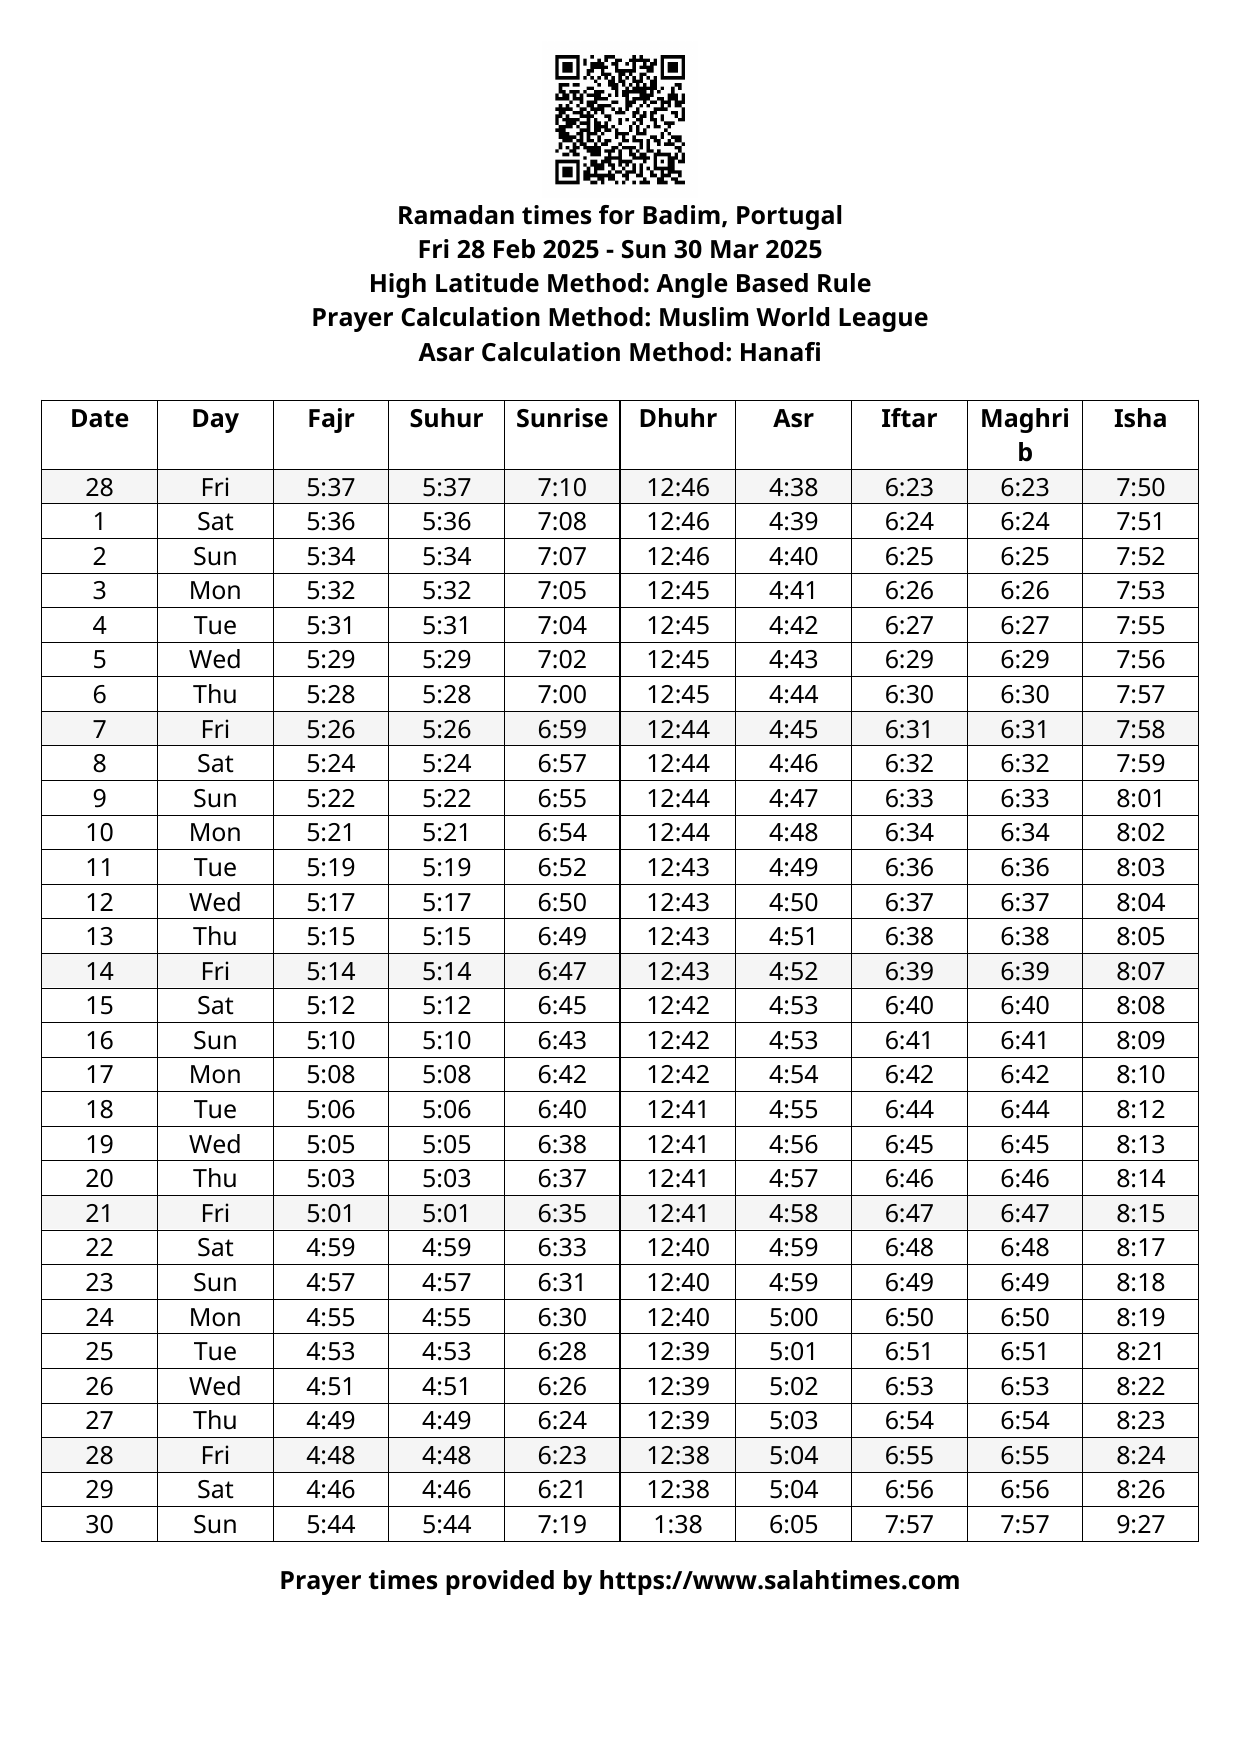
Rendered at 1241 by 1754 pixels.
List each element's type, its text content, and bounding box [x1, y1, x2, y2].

table_cell 5:29 [274, 643, 388, 676]
table_cell 4:48 [389, 1438, 504, 1472]
table_cell 8:23 [1083, 1404, 1198, 1437]
table_cell 7:57 [968, 1507, 1082, 1541]
table_cell 8:08 [1083, 989, 1198, 1022]
table_cell 5:03 [389, 1161, 504, 1195]
table_cell 1 [42, 504, 157, 538]
table_cell 12:39 [621, 1369, 735, 1402]
table_cell 8:15 [1083, 1196, 1198, 1229]
table_cell 6:27 [968, 608, 1082, 642]
table_cell 6:26 [852, 574, 967, 607]
table_cell 6:35 [505, 1196, 619, 1229]
table_cell 12:40 [621, 1265, 735, 1299]
table_cell Mon [158, 1300, 273, 1333]
table_cell Fri [158, 1438, 273, 1472]
table_cell 6:30 [505, 1300, 619, 1333]
table_cell 5:29 [389, 643, 504, 676]
table_cell 5:17 [274, 885, 388, 918]
table_cell 16 [42, 1023, 157, 1057]
table_cell 12:42 [621, 989, 735, 1022]
table_cell 9:27 [1083, 1507, 1198, 1541]
table_cell 6:54 [505, 816, 619, 849]
table_cell 5:03 [274, 1161, 388, 1195]
table_cell 6:32 [852, 746, 967, 780]
table_cell 6:31 [968, 712, 1082, 745]
table_cell 19 [42, 1127, 157, 1160]
table_cell 7:50 [1083, 470, 1198, 503]
table_cell 5:34 [389, 539, 504, 572]
table_cell 6:48 [852, 1231, 967, 1264]
table_cell 6:34 [852, 816, 967, 849]
table_cell 6:42 [968, 1058, 1082, 1091]
table_cell 4:52 [736, 954, 851, 987]
table_cell Fri [158, 712, 273, 745]
table_cell 7:55 [1083, 608, 1198, 642]
table_cell 5:36 [389, 504, 504, 538]
table_cell 6:30 [968, 677, 1082, 711]
table_cell Fri [158, 470, 273, 503]
table_cell 6:54 [852, 1404, 967, 1437]
table_cell 7:08 [505, 504, 619, 538]
table_cell 6:39 [852, 954, 967, 987]
table_cell 7:02 [505, 643, 619, 676]
table_cell 7:10 [505, 470, 619, 503]
table_cell 5:04 [736, 1473, 851, 1506]
table_cell 5:24 [274, 746, 388, 780]
table_cell 8:24 [1083, 1438, 1198, 1472]
table_cell 6:36 [968, 850, 1082, 884]
text Ramadan times for Badim, Portugal [42, 198, 1198, 232]
table_cell 6:31 [505, 1265, 619, 1299]
table_cell 6:47 [968, 1196, 1082, 1229]
table_cell 22 [42, 1231, 157, 1264]
table_cell 5:26 [389, 712, 504, 745]
text Fri 28 Feb 2025 - Sun 30 Mar 2025 [42, 232, 1198, 266]
table_cell 5:04 [736, 1438, 851, 1472]
table_header Suhur [389, 401, 504, 469]
table_cell 12:41 [621, 1161, 735, 1195]
table_cell 8:22 [1083, 1369, 1198, 1402]
picture [542, 41, 699, 198]
table_cell 12:41 [621, 1092, 735, 1126]
table_cell 5:14 [274, 954, 388, 987]
table_cell 4:53 [389, 1334, 504, 1368]
table_cell 4:55 [736, 1092, 851, 1126]
table_cell 8:04 [1083, 885, 1198, 918]
table_cell 6:57 [505, 746, 619, 780]
table_cell 29 [42, 1473, 157, 1506]
table_cell 7:07 [505, 539, 619, 572]
table_cell 7:19 [505, 1507, 619, 1541]
table_cell Mon [158, 816, 273, 849]
table_cell 6:37 [968, 885, 1082, 918]
table_header Day [158, 401, 273, 469]
table_cell Wed [158, 1127, 273, 1160]
table_header Dhuhr [621, 401, 735, 469]
text Prayer Calculation Method: Muslim World League [42, 300, 1198, 334]
table_cell 5:08 [274, 1058, 388, 1091]
table_cell 12:40 [621, 1300, 735, 1333]
table_cell 6:38 [852, 919, 967, 953]
table_cell 6:33 [968, 781, 1082, 814]
table_cell 4:51 [389, 1369, 504, 1402]
table_cell Fri [158, 954, 273, 987]
table_header Fajr [274, 401, 388, 469]
table_cell 6:37 [505, 1161, 619, 1195]
table_cell 12:44 [621, 816, 735, 849]
table_cell 7:52 [1083, 539, 1198, 572]
table_cell Sat [158, 989, 273, 1022]
table_cell 8:09 [1083, 1023, 1198, 1057]
table_cell 8:01 [1083, 781, 1198, 814]
table_header Date [42, 401, 157, 469]
table_cell 5:37 [274, 470, 388, 503]
table_cell 6:45 [968, 1127, 1082, 1160]
table_cell 4:45 [736, 712, 851, 745]
table_cell 5:10 [274, 1023, 388, 1057]
table_cell Sun [158, 781, 273, 814]
table_cell 6:48 [968, 1231, 1082, 1264]
table_cell 8:26 [1083, 1473, 1198, 1506]
table_cell 12:41 [621, 1196, 735, 1229]
table_cell 4:48 [736, 816, 851, 849]
table_cell 6:56 [968, 1473, 1082, 1506]
table_cell 21 [42, 1196, 157, 1229]
table_cell 12:39 [621, 1404, 735, 1437]
text High Latitude Method: Angle Based Rule [42, 266, 1198, 300]
table_cell 12:44 [621, 712, 735, 745]
table_cell 8:05 [1083, 919, 1198, 953]
table_cell 4:59 [389, 1231, 504, 1264]
table_cell 4:53 [274, 1334, 388, 1368]
table_cell 6:23 [505, 1438, 619, 1472]
table_cell 6:55 [852, 1438, 967, 1472]
table_cell Wed [158, 1369, 273, 1402]
table_cell 5:37 [389, 470, 504, 503]
table_cell Thu [158, 677, 273, 711]
table_cell 12:43 [621, 885, 735, 918]
table_cell 6:52 [505, 850, 619, 884]
table_cell 6:45 [852, 1127, 967, 1160]
table_cell Tue [158, 850, 273, 884]
table_cell 23 [42, 1265, 157, 1299]
table_cell Tue [158, 1334, 273, 1368]
table_cell 4:55 [389, 1300, 504, 1333]
table_cell Wed [158, 885, 273, 918]
table_cell 6:36 [852, 850, 967, 884]
table_cell 5:15 [389, 919, 504, 953]
table_cell 6:32 [968, 746, 1082, 780]
table_cell 5 [42, 643, 157, 676]
table_cell 5:06 [389, 1092, 504, 1126]
table_cell 12:45 [621, 574, 735, 607]
table_cell Sat [158, 1473, 273, 1506]
table_cell 17 [42, 1058, 157, 1091]
text Prayer times provided by https://www.salahtimes.com [42, 1563, 1198, 1597]
table_cell 7:00 [505, 677, 619, 711]
table_cell 7 [42, 712, 157, 745]
table_cell 6:50 [505, 885, 619, 918]
table_cell 4:58 [736, 1196, 851, 1229]
table_cell Thu [158, 1404, 273, 1437]
table_cell 6:30 [852, 677, 967, 711]
table_cell 5:31 [274, 608, 388, 642]
table_cell 8:19 [1083, 1300, 1198, 1333]
table_cell 6:38 [505, 1127, 619, 1160]
table_cell 6:42 [852, 1058, 967, 1091]
table_cell Sat [158, 1231, 273, 1264]
table_cell 6:31 [852, 712, 967, 745]
table_cell 5:05 [389, 1127, 504, 1160]
table_cell 12:45 [621, 608, 735, 642]
table_cell 18 [42, 1092, 157, 1126]
table_cell 4:51 [274, 1369, 388, 1402]
table_cell 12:43 [621, 954, 735, 987]
table_cell Tue [158, 1092, 273, 1126]
table_cell 12:45 [621, 677, 735, 711]
table_cell 6:38 [968, 919, 1082, 953]
table_cell 6:41 [968, 1023, 1082, 1057]
table_cell 12:46 [621, 470, 735, 503]
table_cell Thu [158, 919, 273, 953]
table_cell 6:27 [852, 608, 967, 642]
table_cell 5:21 [274, 816, 388, 849]
table_cell Mon [158, 574, 273, 607]
table_cell 12 [42, 885, 157, 918]
table_cell 6:55 [968, 1438, 1082, 1472]
table_cell 12:43 [621, 919, 735, 953]
table_cell 4:49 [736, 850, 851, 884]
table_cell Sun [158, 1507, 273, 1541]
table_cell 6:33 [505, 1231, 619, 1264]
table_cell 12:43 [621, 850, 735, 884]
table_cell 4:48 [274, 1438, 388, 1472]
table_cell Tue [158, 608, 273, 642]
table_cell 4:44 [736, 677, 851, 711]
table_cell 5:44 [389, 1507, 504, 1541]
table_cell 4:42 [736, 608, 851, 642]
table_cell 5:01 [274, 1196, 388, 1229]
table_cell 5:00 [736, 1300, 851, 1333]
table_cell 7:51 [1083, 504, 1198, 538]
table_cell 8:10 [1083, 1058, 1198, 1091]
table_cell 8:02 [1083, 816, 1198, 849]
table_cell 6:50 [968, 1300, 1082, 1333]
table_cell 6:37 [852, 885, 967, 918]
table_cell Wed [158, 643, 273, 676]
table_cell 6:23 [968, 470, 1082, 503]
table_cell 6:05 [736, 1507, 851, 1541]
table_cell 5:32 [274, 574, 388, 607]
table_cell 5:19 [274, 850, 388, 884]
table_cell 6:24 [852, 504, 967, 538]
table_cell 4:46 [389, 1473, 504, 1506]
table_cell 12:41 [621, 1127, 735, 1160]
table_cell 13 [42, 919, 157, 953]
table_cell 12:40 [621, 1231, 735, 1264]
table_cell 5:01 [389, 1196, 504, 1229]
table_cell 4:56 [736, 1127, 851, 1160]
table_header Isha [1083, 401, 1198, 469]
table_cell 6:59 [505, 712, 619, 745]
table_cell 14 [42, 954, 157, 987]
table_cell 28 [42, 1438, 157, 1472]
table_cell 30 [42, 1507, 157, 1541]
table_cell 1:38 [621, 1507, 735, 1541]
table_cell 4 [42, 608, 157, 642]
table_cell 4:38 [736, 470, 851, 503]
table_cell 28 [42, 470, 157, 503]
table_cell Sun [158, 539, 273, 572]
table_cell 6:41 [852, 1023, 967, 1057]
table_header Sunrise [505, 401, 619, 469]
table_cell 5:28 [274, 677, 388, 711]
table_cell 5:26 [274, 712, 388, 745]
table_cell 6:53 [968, 1369, 1082, 1402]
table_cell Sun [158, 1265, 273, 1299]
table_cell 6:39 [968, 954, 1082, 987]
table_cell 4:51 [736, 919, 851, 953]
table_cell 7:05 [505, 574, 619, 607]
table_cell 4:53 [736, 989, 851, 1022]
table_cell 6:55 [505, 781, 619, 814]
table_cell 5:15 [274, 919, 388, 953]
table_cell 7:56 [1083, 643, 1198, 676]
table_cell 12:44 [621, 746, 735, 780]
table_cell 12:42 [621, 1058, 735, 1091]
table_cell 10 [42, 816, 157, 849]
table_cell 12:38 [621, 1473, 735, 1506]
table_cell 5:08 [389, 1058, 504, 1091]
table_cell 5:05 [274, 1127, 388, 1160]
table_cell 6:33 [852, 781, 967, 814]
table_cell 5:14 [389, 954, 504, 987]
table_cell 6:49 [505, 919, 619, 953]
table_cell 8:03 [1083, 850, 1198, 884]
table_cell 12:46 [621, 504, 735, 538]
table_cell 6:46 [968, 1161, 1082, 1195]
table_cell 6:26 [968, 574, 1082, 607]
table_cell 6:51 [968, 1334, 1082, 1368]
table_cell 5:17 [389, 885, 504, 918]
table_cell 4:54 [736, 1058, 851, 1091]
table_cell 12:45 [621, 643, 735, 676]
table_cell 2 [42, 539, 157, 572]
table_cell 6:49 [968, 1265, 1082, 1299]
table_cell 8:18 [1083, 1265, 1198, 1299]
table_cell 4:53 [736, 1023, 851, 1057]
table_cell 6:29 [852, 643, 967, 676]
table_cell 6:40 [505, 1092, 619, 1126]
table_cell 5:10 [389, 1023, 504, 1057]
table_cell 5:34 [274, 539, 388, 572]
table_cell 4:59 [736, 1265, 851, 1299]
table_cell 27 [42, 1404, 157, 1437]
table_cell 5:02 [736, 1369, 851, 1402]
table_cell 8:13 [1083, 1127, 1198, 1160]
table_cell 4:50 [736, 885, 851, 918]
table_cell 5:21 [389, 816, 504, 849]
table_cell 12:38 [621, 1438, 735, 1472]
table_cell 6:24 [505, 1404, 619, 1437]
table_cell 5:22 [274, 781, 388, 814]
table_cell 12:44 [621, 781, 735, 814]
table_cell 4:47 [736, 781, 851, 814]
table_cell Thu [158, 1161, 273, 1195]
table_cell 6:54 [968, 1404, 1082, 1437]
table_cell 4:46 [274, 1473, 388, 1506]
table_cell 6:53 [852, 1369, 967, 1402]
table_cell 4:57 [389, 1265, 504, 1299]
table_cell 4:46 [736, 746, 851, 780]
table_cell 8:14 [1083, 1161, 1198, 1195]
table_cell 7:53 [1083, 574, 1198, 607]
table_header Asr [736, 401, 851, 469]
table_cell 15 [42, 989, 157, 1022]
table_cell 8 [42, 746, 157, 780]
table_cell 4:40 [736, 539, 851, 572]
table_cell 6:42 [505, 1058, 619, 1091]
text Asar Calculation Method: Hanafi [42, 334, 1198, 368]
table_cell 6:47 [852, 1196, 967, 1229]
table_cell 5:32 [389, 574, 504, 607]
table_cell 12:46 [621, 539, 735, 572]
table_cell 6:45 [505, 989, 619, 1022]
table_cell 5:12 [389, 989, 504, 1022]
table_cell 5:36 [274, 504, 388, 538]
table_cell 6:29 [968, 643, 1082, 676]
table_cell 4:59 [274, 1231, 388, 1264]
table_cell 6:28 [505, 1334, 619, 1368]
table_cell 5:22 [389, 781, 504, 814]
table_cell 6:47 [505, 954, 619, 987]
table_cell 6:43 [505, 1023, 619, 1057]
table_cell 5:31 [389, 608, 504, 642]
table_cell 6:24 [968, 504, 1082, 538]
table_cell 5:24 [389, 746, 504, 780]
table_cell 3 [42, 574, 157, 607]
table_cell 5:19 [389, 850, 504, 884]
table_cell 7:57 [1083, 677, 1198, 711]
table_cell 4:41 [736, 574, 851, 607]
table_cell 7:59 [1083, 746, 1198, 780]
table_cell 11 [42, 850, 157, 884]
table_cell 4:57 [736, 1161, 851, 1195]
table_cell Sat [158, 504, 273, 538]
table_header Iftar [852, 401, 967, 469]
table_cell 7:57 [852, 1507, 967, 1541]
table_cell 4:43 [736, 643, 851, 676]
table_cell 6:44 [968, 1092, 1082, 1126]
table_cell 6:25 [852, 539, 967, 572]
table_cell 6:25 [968, 539, 1082, 572]
table_cell 6:49 [852, 1265, 967, 1299]
table_cell 5:12 [274, 989, 388, 1022]
table_cell 24 [42, 1300, 157, 1333]
table_cell 6:46 [852, 1161, 967, 1195]
table_cell 9 [42, 781, 157, 814]
table_cell 6:34 [968, 816, 1082, 849]
table_cell Fri [158, 1196, 273, 1229]
table_cell Mon [158, 1058, 273, 1091]
table_cell 8:17 [1083, 1231, 1198, 1264]
table_cell 6:56 [852, 1473, 967, 1506]
table_cell 26 [42, 1369, 157, 1402]
table_cell 20 [42, 1161, 157, 1195]
table_cell 8:12 [1083, 1092, 1198, 1126]
table_cell 8:21 [1083, 1334, 1198, 1368]
table_cell 5:01 [736, 1334, 851, 1368]
table_cell 6:26 [505, 1369, 619, 1402]
table_cell 8:07 [1083, 954, 1198, 987]
table_cell 4:57 [274, 1265, 388, 1299]
table_cell 4:59 [736, 1231, 851, 1264]
table_cell 6:40 [852, 989, 967, 1022]
table_cell 7:04 [505, 608, 619, 642]
table_cell 4:49 [274, 1404, 388, 1437]
table_cell 5:44 [274, 1507, 388, 1541]
table_cell 4:49 [389, 1404, 504, 1437]
table_cell 6:23 [852, 470, 967, 503]
table_cell 6:44 [852, 1092, 967, 1126]
table_cell 5:06 [274, 1092, 388, 1126]
table_cell 25 [42, 1334, 157, 1368]
table_cell 6:50 [852, 1300, 967, 1333]
table_cell 6 [42, 677, 157, 711]
table_cell 6:21 [505, 1473, 619, 1506]
table_cell 5:28 [389, 677, 504, 711]
table_cell 12:39 [621, 1334, 735, 1368]
table_cell Sun [158, 1023, 273, 1057]
table_cell 6:40 [968, 989, 1082, 1022]
table_cell 4:55 [274, 1300, 388, 1333]
table_cell Sat [158, 746, 273, 780]
table_cell 7:58 [1083, 712, 1198, 745]
table_cell 5:03 [736, 1404, 851, 1437]
table_cell 12:42 [621, 1023, 735, 1057]
table_cell 4:39 [736, 504, 851, 538]
table_header Maghrib [968, 401, 1082, 469]
table_cell 6:51 [852, 1334, 967, 1368]
